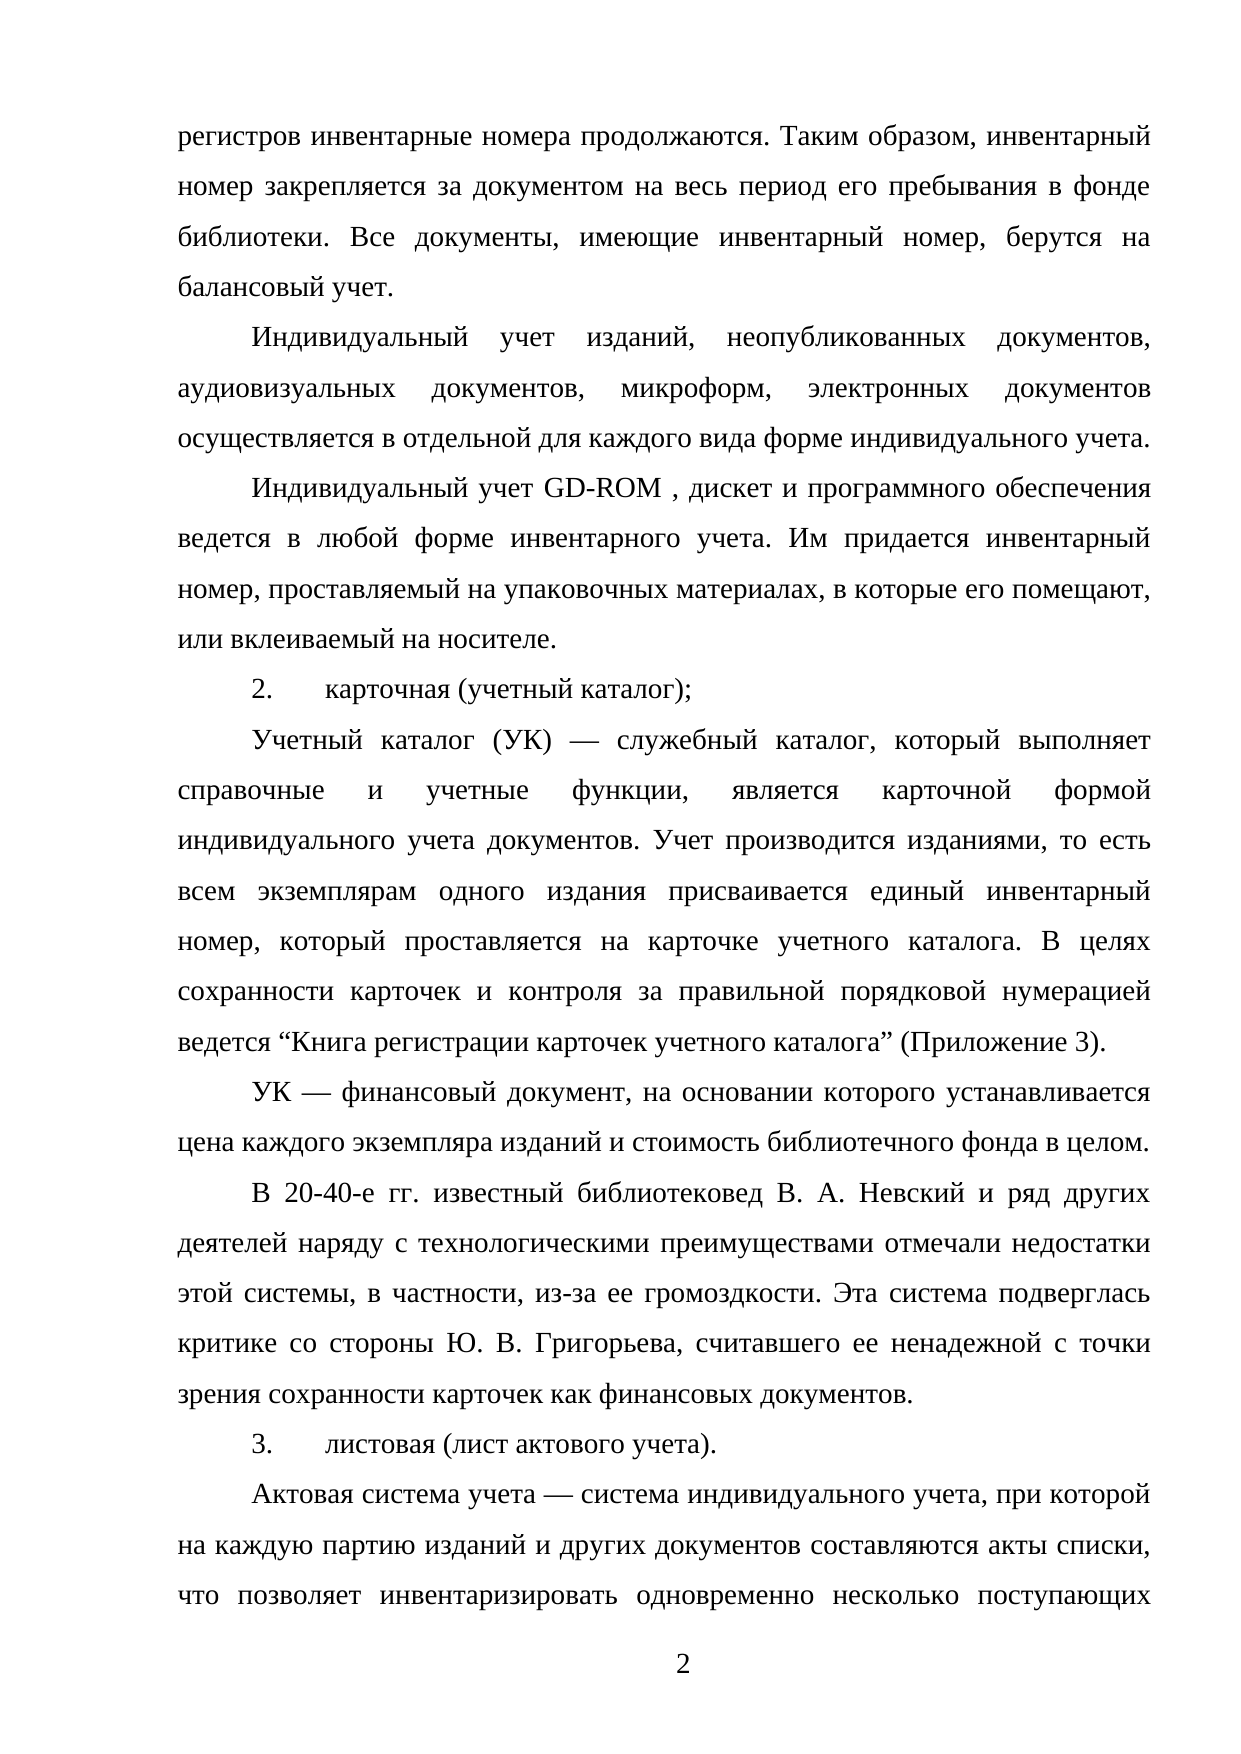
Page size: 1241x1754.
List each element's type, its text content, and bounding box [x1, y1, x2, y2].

text Индивидуальный учет GD-ROM , дискет и программного обеспечения ведется в любой форме инвентарного учета. Им придается инвентарный номер, проставляемый на упаковочных материалах, в которые его помещают, или вклеиваемый на носителе. [177, 470, 1152, 655]
text В 20-40-е гг. известный библиотековед В. А. Невский и ряд других деятелей наряду с технологическими преимуществами отмечали недостатки этой системы, в частности, из-за ее громоздкости. Эта система подверглась критике со стороны Ю. В. Григорьева, считавшего ее ненадежной с точки зрения сохранности карточек как финансовых документов. [177, 1175, 1152, 1409]
text Учетный каталог (УК) — служебный каталог, который выполняет справочные и учетные функции, является карточной формой индивидуального учета документов. Учет производится изданиями, то есть всем экземплярам одного издания присваивается единый инвентарный номер, который проставляется на карточке учетного каталога. В целях сохранности карточек и контроля за правильной порядковой нумерацией ведется “Книга регистрации карточек учетного каталога” (Приложение 3). [177, 722, 1152, 1057]
text УК — финансовый документ, на основании которого устанавливается цена каждого экземпляра изданий и стоимость библиотечного фонда в целом. [177, 1074, 1152, 1158]
text Индивидуальный учет изданий, неопубликованных документов, аудиовизуальных документов, микроформ, электронных документов осуществляется в отдельной для каждого вида форме индивидуального учета. [177, 319, 1152, 453]
list листовая (лист актового учета). [177, 1426, 1152, 1460]
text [177, 118, 1152, 303]
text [177, 1477, 1152, 1611]
list карточная (учетный каталог); [177, 672, 1152, 705]
